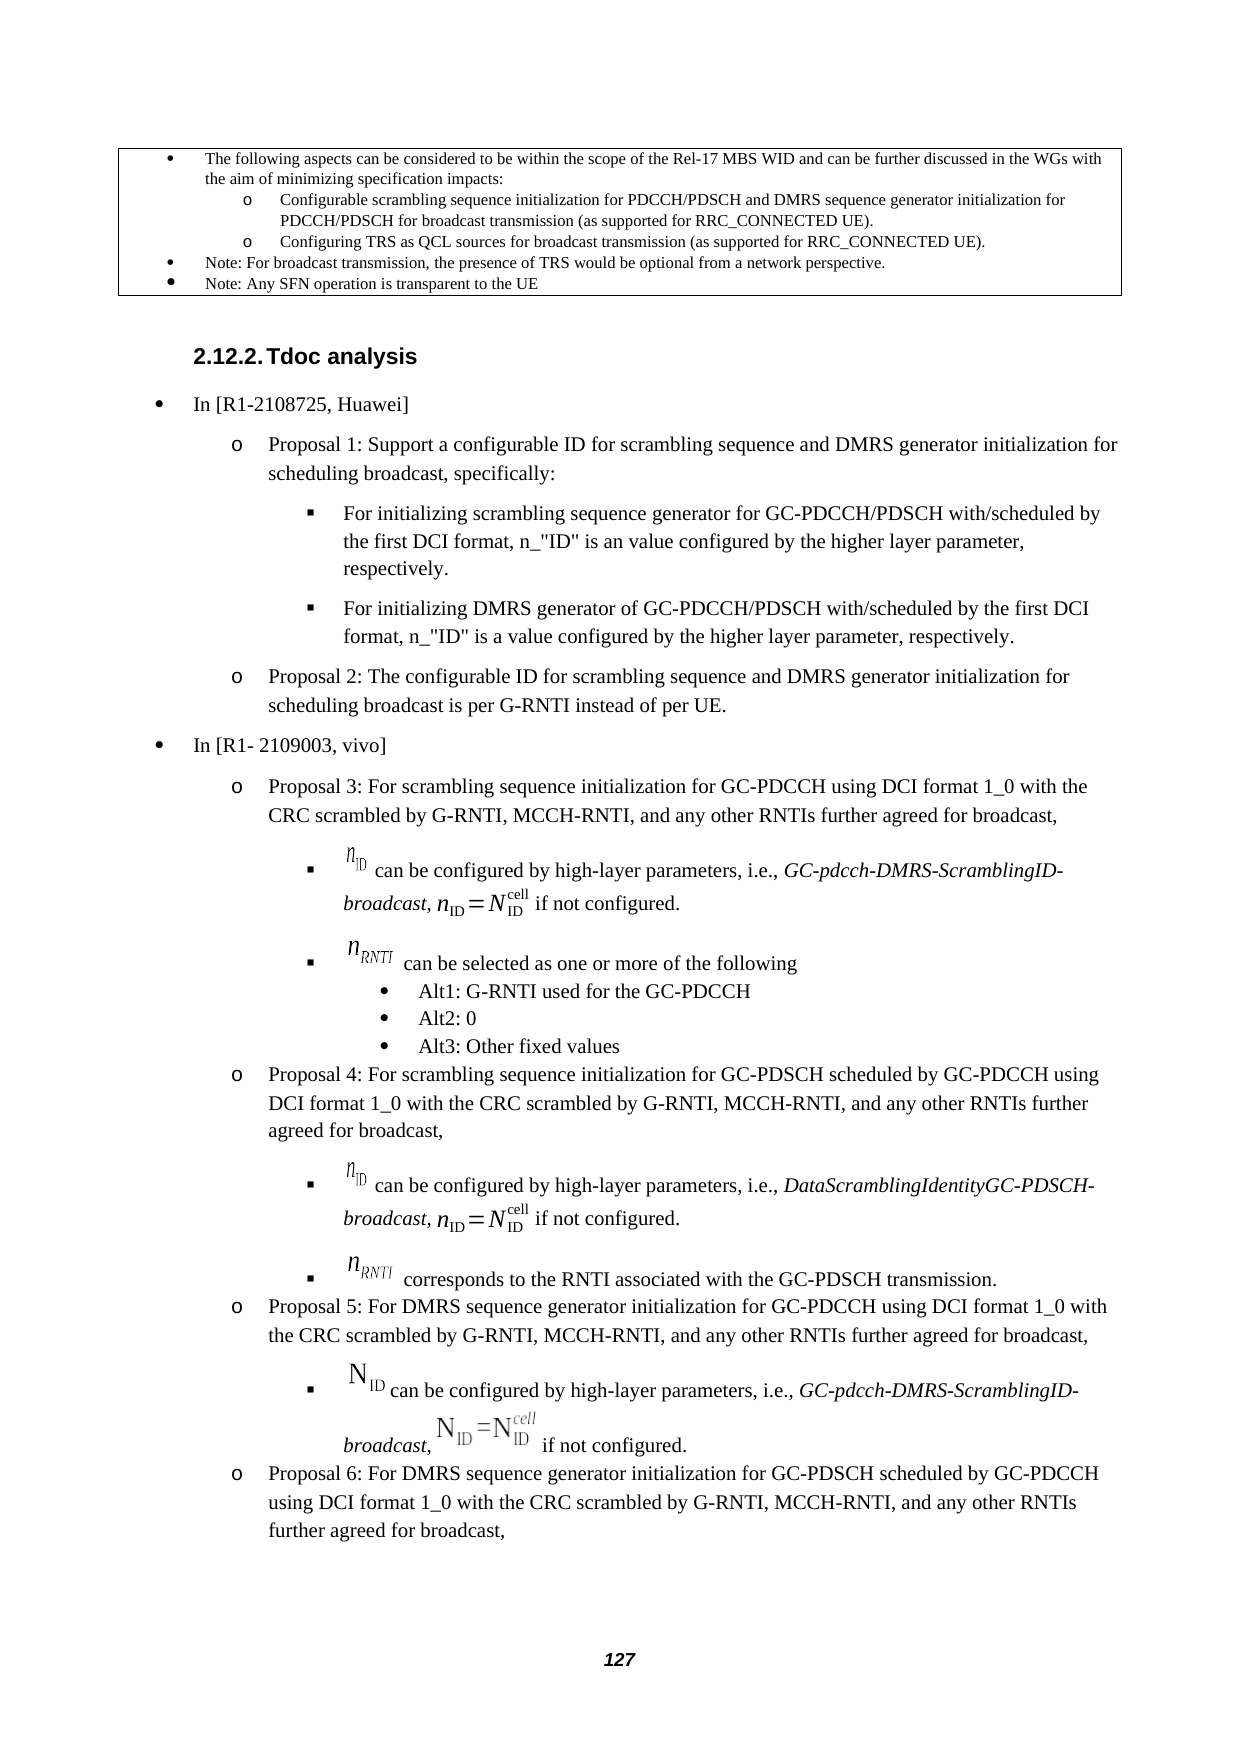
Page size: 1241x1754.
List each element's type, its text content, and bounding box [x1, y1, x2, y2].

list Proposal 4: For scrambling sequence initialization for GC-PDSCH scheduled by GC-PDCCH using DCI format 1_0 with the CRC scrambled by G-RNTI, MCCH-RNTI, and any other RNTIs further agreed for broadcast, [231, 1061, 1122, 1142]
list For initializing scrambling sequence generator for GC-PDCCH/PDSCH with/scheduled by the first DCI format, n_"ID" is an value configured by the higher layer parameter, respectively. [306, 501, 1122, 580]
list In [R1- 2109003, vivo] [156, 733, 1122, 757]
list Alt2: 0 [381, 1006, 1122, 1030]
list can be configured by high-layer parameters, i.e., GC-pdcch-DMRS-ScramblingID-broadcast, if not configured. [306, 830, 1122, 920]
list corresponds to the RNTI associated with the GC-PDSCH transmission. [306, 1239, 1122, 1291]
subtitle Tdoc analysis [193, 343, 1122, 369]
list Proposal 1: Support a configurable ID for scrambling sequence and DMRS generator initialization for scheduling broadcast, specifically: [231, 432, 1122, 485]
list Alt3: Other fixed values [381, 1034, 1122, 1058]
list can be selected as one or more of the following [306, 924, 1122, 975]
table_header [119, 149, 1121, 295]
list can be configured by high-layer parameters, i.e., GC-pdcch-DMRS-ScramblingID-broadcast,if not configured. [306, 1351, 1122, 1457]
list In [R1-2108725, Huawei] [156, 392, 1122, 416]
list Proposal 2: The configurable ID for scrambling sequence and DMRS generator initialization for scheduling broadcast is per G-RNTI instead of per UE. [231, 664, 1122, 717]
list can be configured by high-layer parameters, i.e., DataScramblingIdentityGC-PDSCH-broadcast, if not configured. [306, 1146, 1122, 1236]
list For initializing DMRS generator of GC-PDCCH/PDSCH with/scheduled by the first DCI format, n_"ID" is a value configured by the higher layer parameter, respectively. [306, 596, 1122, 648]
list Proposal 5: For DMRS sequence generator initialization for GC-PDCCH using DCI format 1_0 with the CRC scrambled by G-RNTI, MCCH-RNTI, and any other RNTIs further agreed for broadcast, [231, 1294, 1122, 1347]
list Alt1: G-RNTI used for the GC-PDCCH [381, 979, 1122, 1003]
list Proposal 6: For DMRS sequence generator initialization for GC-PDSCH scheduled by GC-PDCCH using DCI format 1_0 with the CRC scrambled by G-RNTI, MCCH-RNTI, and any other RNTIs further agreed for broadcast, [231, 1461, 1122, 1542]
list Proposal 3: For scrambling sequence initialization for GC-PDCCH using DCI format 1_0 with the CRC scrambled by G-RNTI, MCCH-RNTI, and any other RNTIs further agreed for broadcast, [231, 773, 1122, 827]
